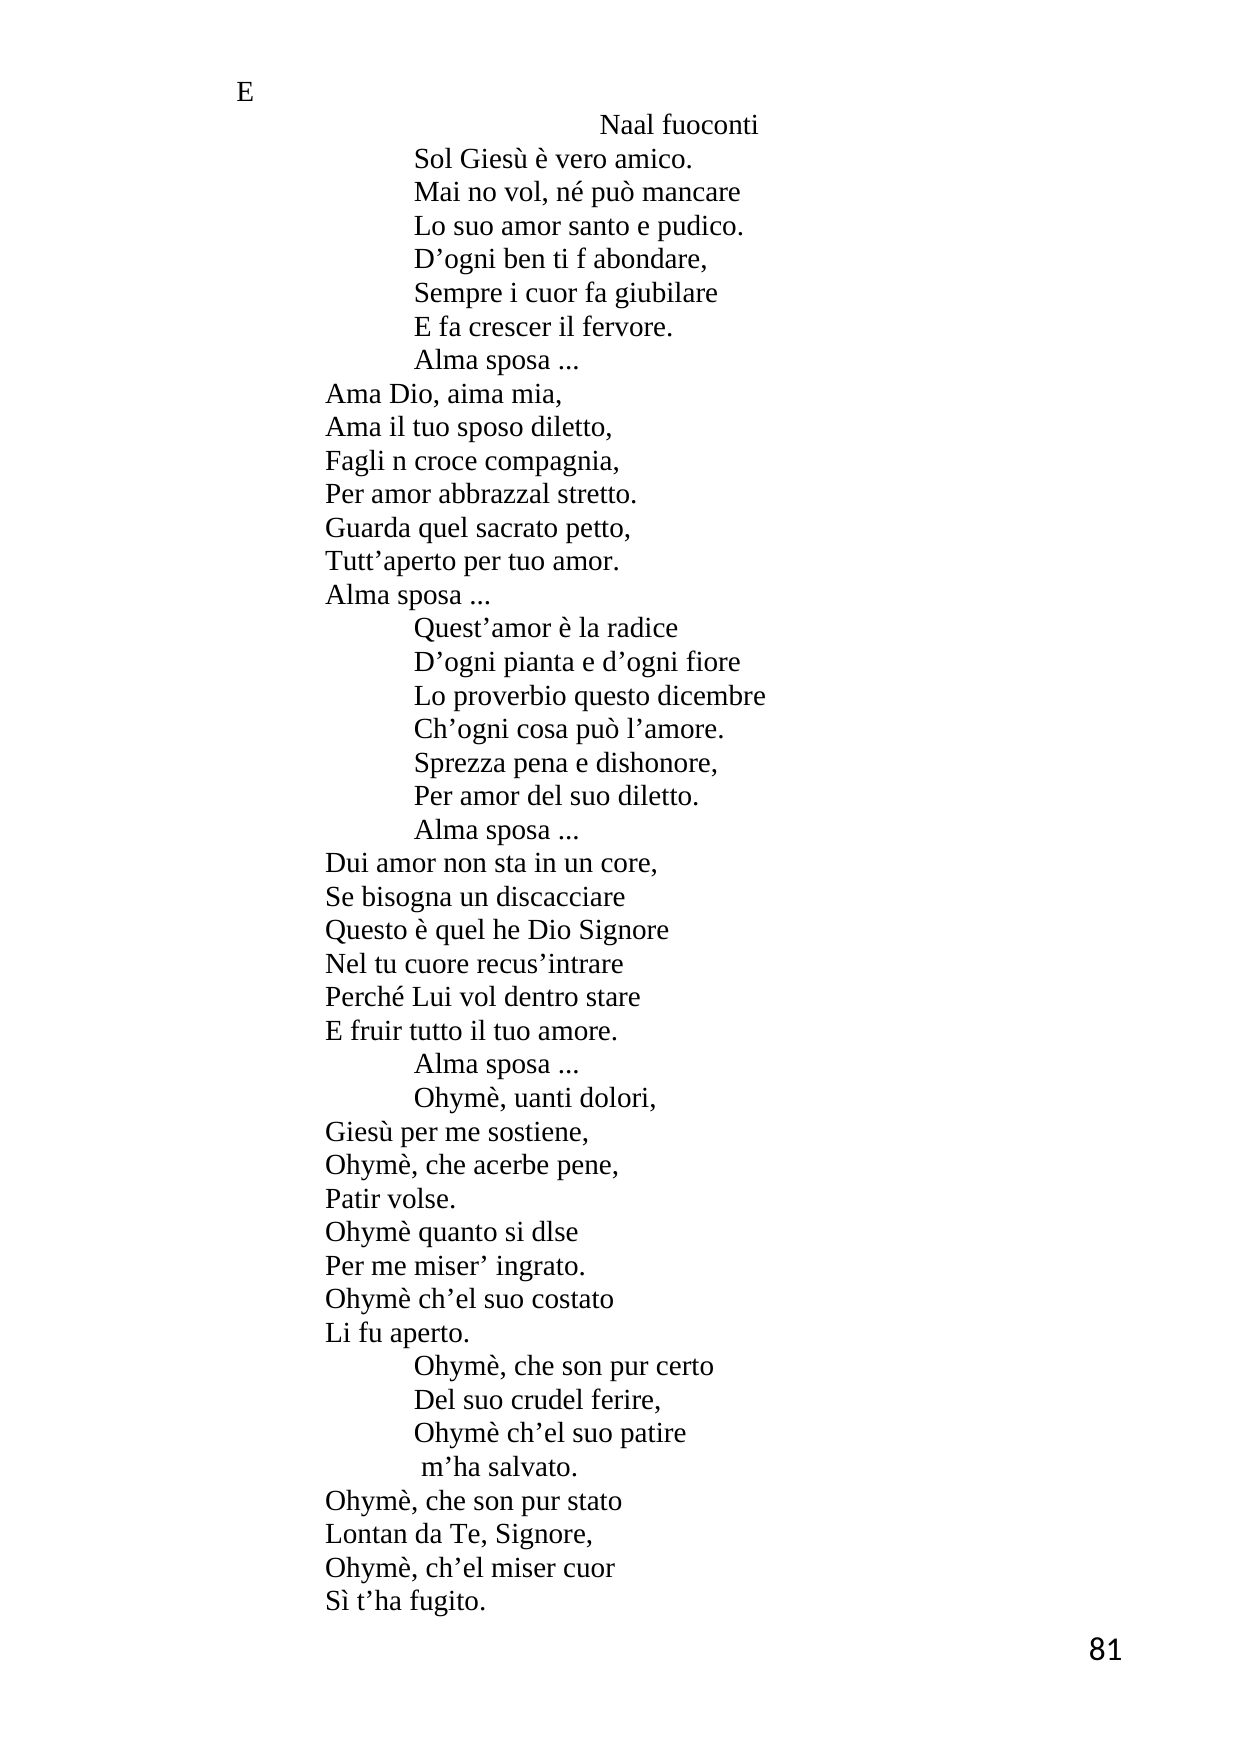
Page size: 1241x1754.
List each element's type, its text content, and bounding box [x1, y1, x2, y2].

text Guarda quel sacrato petto, [325, 510, 1122, 543]
text Per amor del suo diletto. [325, 778, 1122, 812]
text Ohymè quanto si dlse [325, 1214, 1122, 1248]
text Dui amor non sta in un core, [325, 845, 1122, 879]
text E fruir tutto il tuo amore. [325, 1013, 1122, 1047]
text Alma sposa ... [325, 812, 1122, 845]
text Ch’ogni cosa può l’amore. [325, 711, 1122, 745]
text Fagli n croce compagnia, [325, 443, 1122, 476]
text Li fu aperto. [325, 1315, 1122, 1348]
text Sprezza pena e dishonore, [325, 745, 1122, 778]
text Ohymè, ch’el miser cuor [325, 1550, 1122, 1583]
text Sol Giesù è vero amico. [325, 141, 1122, 174]
text Alma sposa ... [325, 1047, 1122, 1080]
text Ohymè, uanti dolori, [325, 1080, 1122, 1114]
text Ohymè ch’el suo patire [325, 1416, 1122, 1449]
text E fa crescer il fervore. [325, 309, 1122, 342]
text Ohymè ch’el suo costato [325, 1281, 1122, 1315]
text D’ogni ben ti f abondare, [325, 242, 1122, 275]
text Tutt’aperto per tuo amor. [325, 543, 1122, 577]
text Nel tu cuore recus’intrare [325, 946, 1122, 979]
text Giesù per me sostiene, [325, 1114, 1122, 1147]
text Ama il tuo sposo diletto, [325, 409, 1122, 443]
text Perché Lui vol dentro stare [325, 979, 1122, 1013]
text Lo proverbio questo dicembre [325, 678, 1122, 711]
text Per me miser’ ingrato. [325, 1248, 1122, 1281]
text Lontan da Te, Signore, [325, 1516, 1122, 1550]
text Patir volse. [325, 1181, 1122, 1214]
text Quest’amor è la radice [325, 611, 1122, 644]
text Se bisogna un discacciare [325, 879, 1122, 912]
text Lo suo amor santo e pudico. [325, 208, 1122, 242]
text Sempre i cuor fa giubilare [325, 275, 1122, 309]
text Ama Dio, aima mia, [325, 376, 1122, 409]
text Alma sposa ... [325, 342, 1122, 376]
text D’ogni pianta e d’ogni fiore [325, 644, 1122, 678]
text Sì t’ha fugito. [325, 1583, 1122, 1617]
text Del suo crudel ferire, [325, 1382, 1122, 1416]
text Ohymè, che acerbe pene, [325, 1147, 1122, 1181]
text Questo è quel he Dio Signore [325, 912, 1122, 946]
text Per amor abbrazzal stretto. [325, 476, 1122, 510]
text m’ha salvato. [325, 1449, 1122, 1483]
text Ohymè, che son pur stato [325, 1483, 1122, 1516]
text Alma sposa ... [325, 577, 1122, 611]
text Mai no vol, né può mancare [325, 174, 1122, 208]
text Ohymè, che son pur certo [325, 1348, 1122, 1382]
